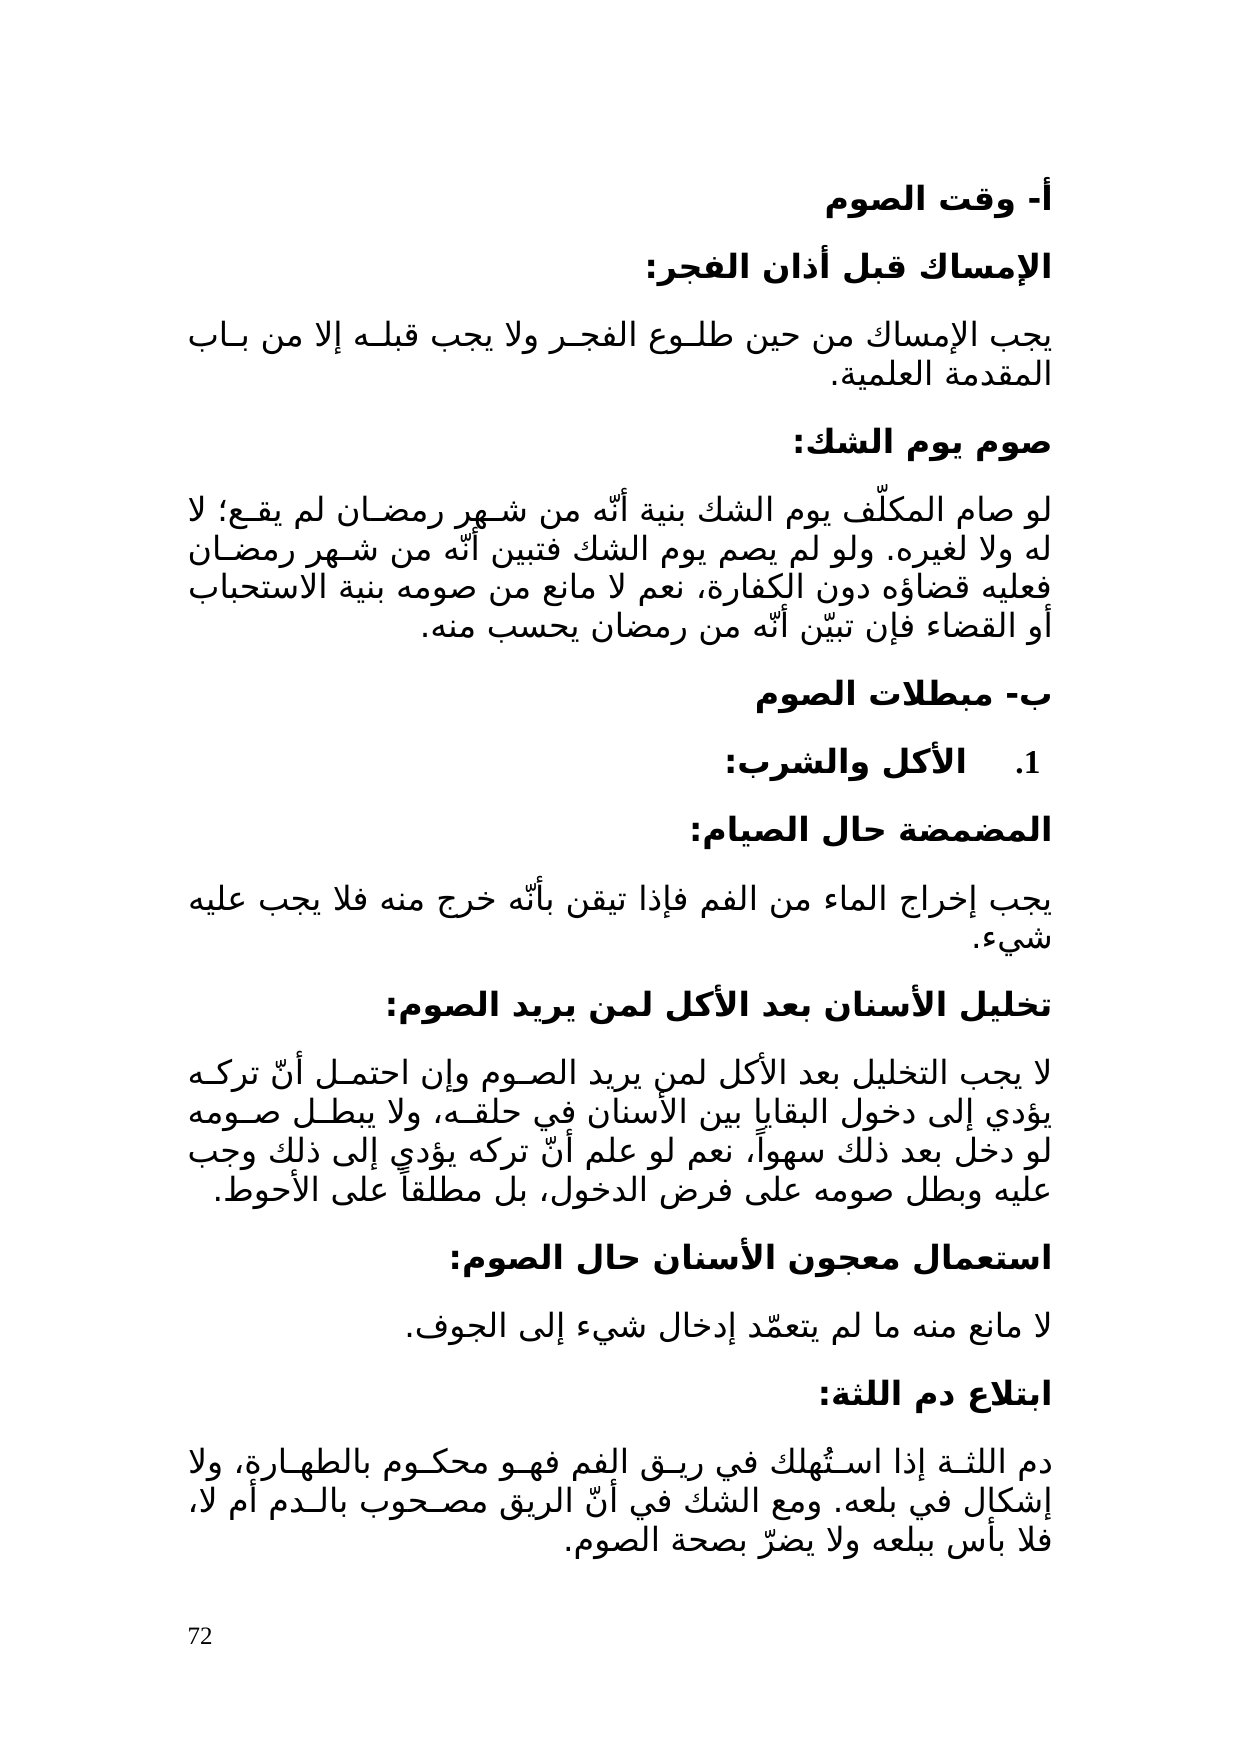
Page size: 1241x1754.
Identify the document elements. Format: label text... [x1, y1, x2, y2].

text المضمضة حال الصيام: [187, 811, 1053, 850]
text لا مانع منه ما لم يتعمّد إدخال شيء إلى الجوف. [187, 1306, 1053, 1345]
text الإمساك قبل أذان الفجر: [187, 247, 1053, 286]
text ب- مبطلات الصوم [187, 675, 1053, 713]
text ابتلاع دم اللثة: [187, 1374, 1053, 1413]
list الأكل والشرب: [187, 743, 1015, 782]
text يجب الإمساك من حين طلوع الفجر ولا يجب قبله إلا من باب المقدمة العلمية. [187, 315, 1053, 393]
text يجب إخراج الماء من الفم فإذا تيقن بأنّه خرج منه فلا يجب عليه شيء. [187, 879, 1053, 957]
text استعمال معجون الأسنان حال الصوم: [187, 1238, 1053, 1277]
text صوم يوم الشك: [187, 422, 1053, 461]
text تخليل الأسنان بعد الأكل لمن يريد الصوم: [187, 986, 1053, 1025]
text أ- وقت الصوم [187, 179, 1053, 218]
text لا يجب التخليل بعد الأكل لمن يريد الصوم وإن احتمل أنّ تركه يؤدي إلى دخول البقايا بين الأسنان في حلقه، ولا يبطل صومه لو دخل بعد ‏ذلك سهواً، نعم لو علم أنّ تركه يؤدي إلى ذلك وجب عليه وبطل صومه على فرض الدخول، بل مطلقاً على الأحوط.‏ [187, 1054, 1053, 1209]
text دم اللثة إذا استُهلك في ريق الفم فهو محكوم بالطهارة، ولا إشكال في بلعه. ومع الشك في أنّ الريق مصحوب بالدم أم لا، فلا بأس ببلعه ولا يضرّ بصحة الصوم. [187, 1442, 1053, 1559]
text لو صام المكلّف يوم الشك بنية أنّه من شهر رمضان لم يقع؛ لا له ولا لغيره. ولو لم يصم يوم الشك فتبين أنّه من شهر رمضان فعليه قضاؤه دون الكفارة، نعم لا مانع من صومه بنية الاستحباب أو القضاء فإن تبيّن أنّه من رمضان يحسب منه. [187, 490, 1053, 646]
